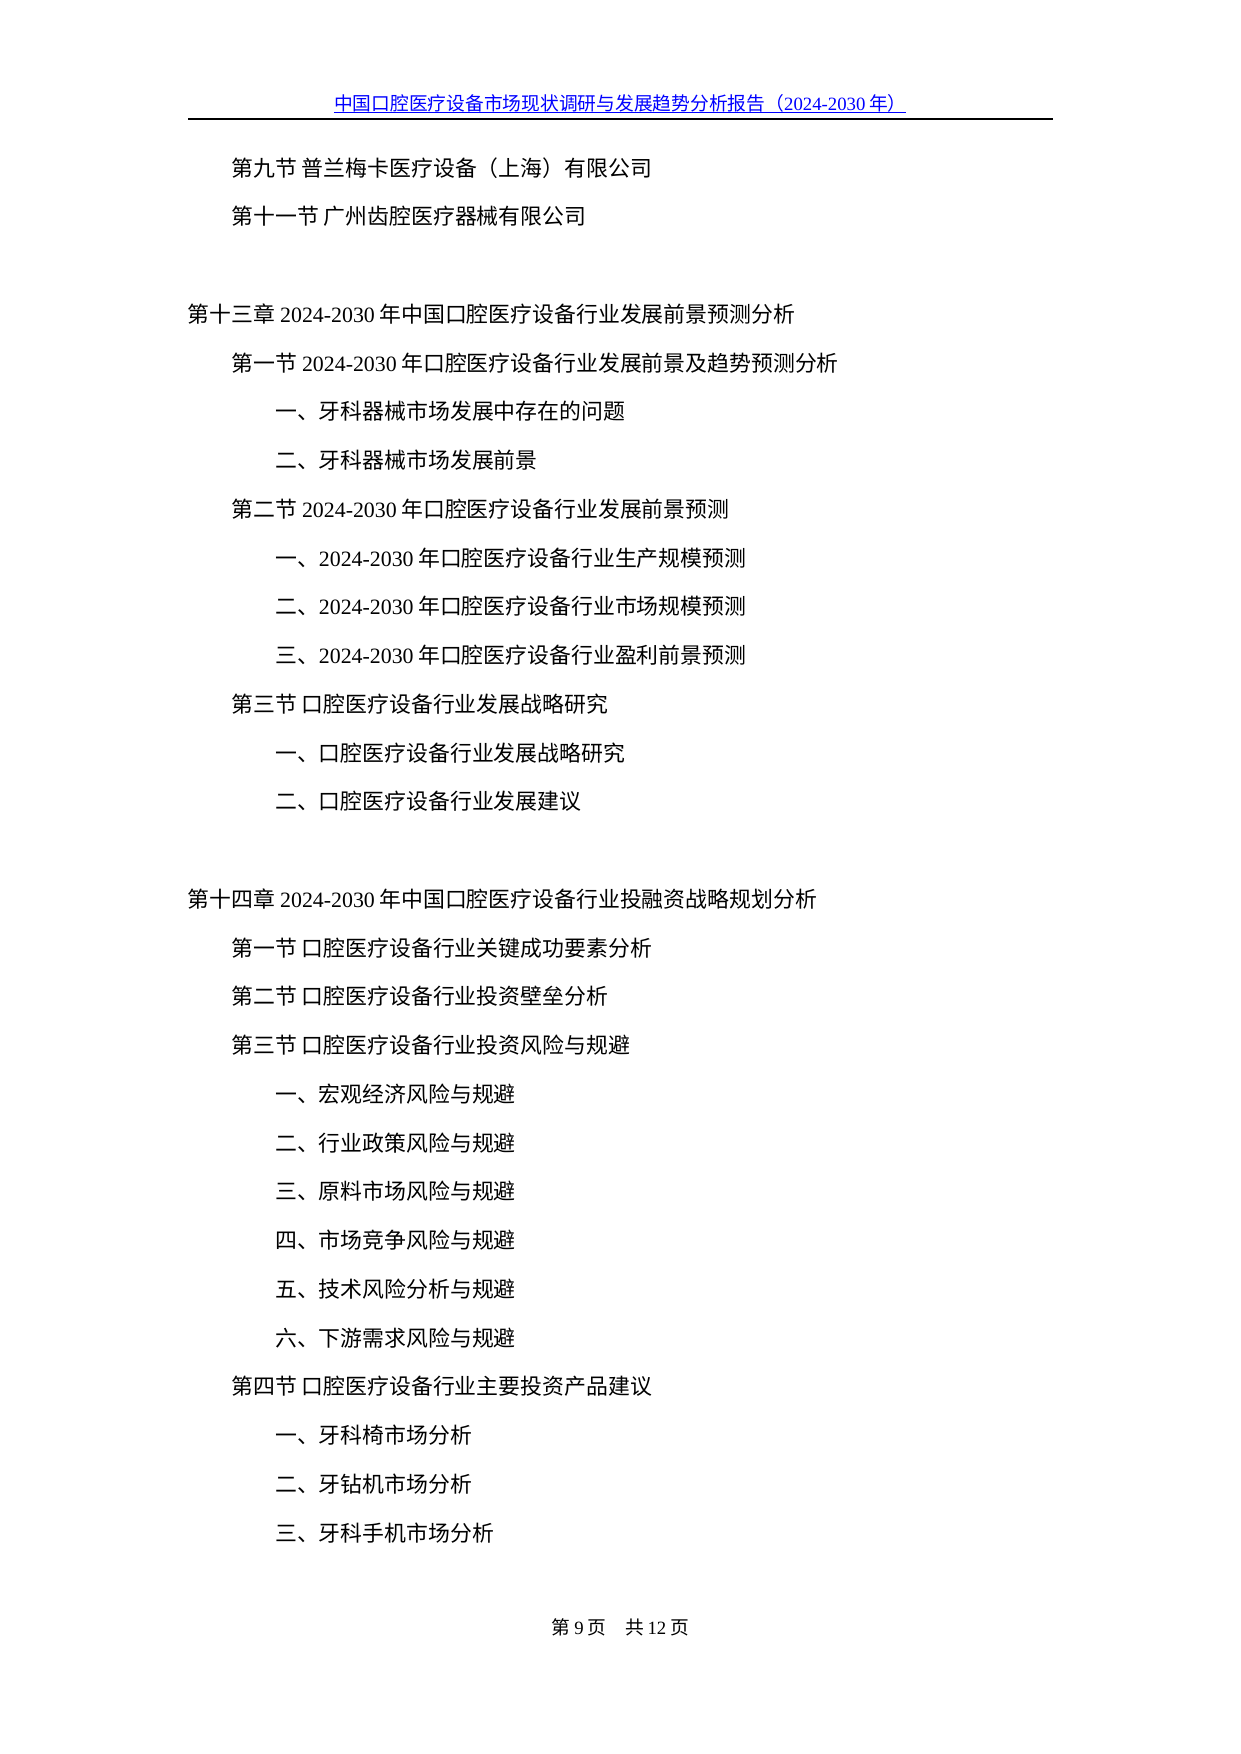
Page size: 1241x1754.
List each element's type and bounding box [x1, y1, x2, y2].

text [187, 150, 1053, 1548]
